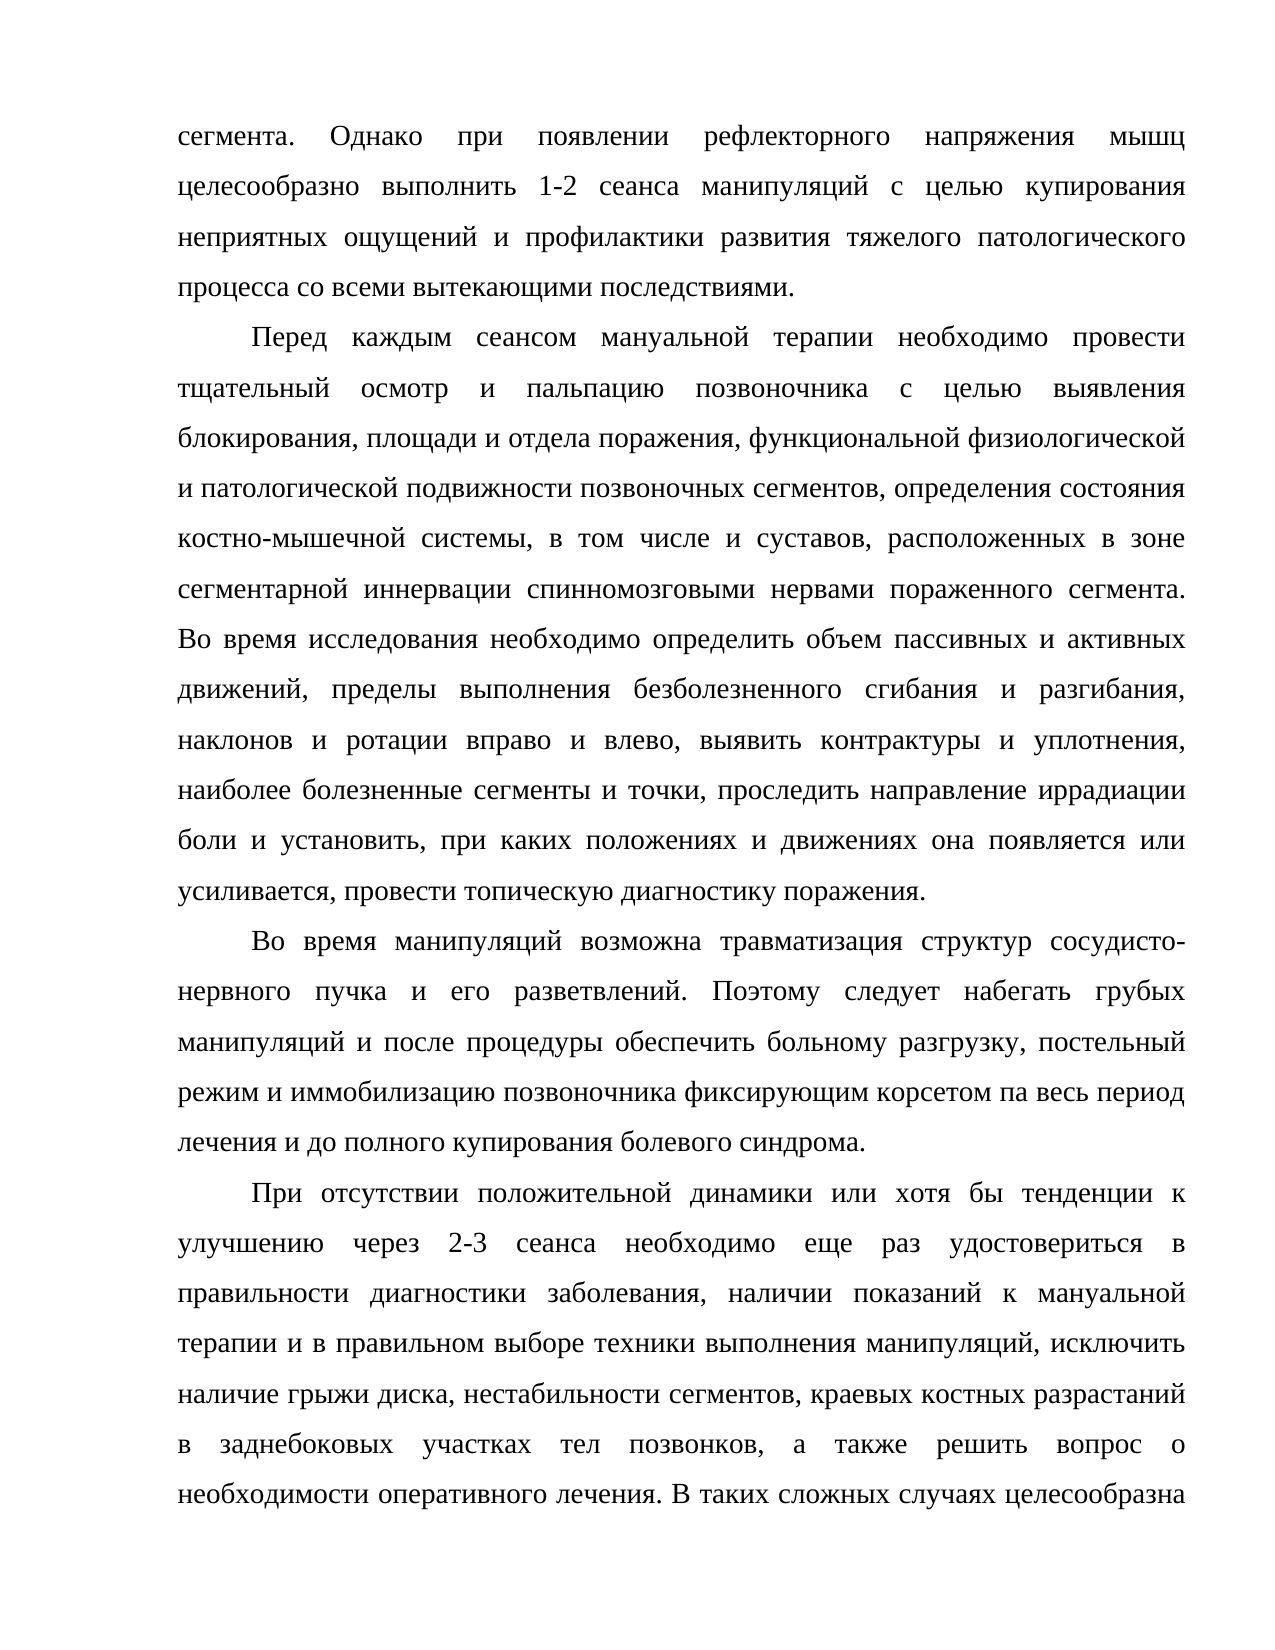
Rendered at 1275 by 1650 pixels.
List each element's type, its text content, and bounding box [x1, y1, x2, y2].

text Во время манипуляций возможна травматизация структур сосудисто-нервного пучка и его разветвлений. Поэтому следует набегать грубых манипуляций и после процедуры обеспечить больному разгрузку, постельный режим и иммобилизацию позвоночника фиксирующим корсетом па весь период лечения и до полного купирования болевого синдрома. [177, 923, 1186, 1158]
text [177, 1175, 1186, 1510]
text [177, 118, 1186, 303]
text Перед каждым сеансом мануальной терапии необходимо провести тщательный осмотр и пальпацию позвоночника с целью выявления блокирования, площади и отдела поражения, функциональной физиологической и патологической подвижности позвоночных сегментов, определения состояния костно-мышечной системы, в том числе и суставов, расположенных в зоне сегментарной иннервации спинномозговыми нервами пораженного сегмента. Во время исследования необходимо определить объем пассивных и активных движений, пределы выполнения безболезненного сгибания и разгибания, наклонов и ротации вправо и влево, выявить контрактуры и уплотнения, наиболее болезненные сегменты и точки, проследить направление иррадиации боли и установить, при каких положениях и движениях она появляется или усиливается, провести топическую диагностику поражения. [177, 319, 1186, 906]
